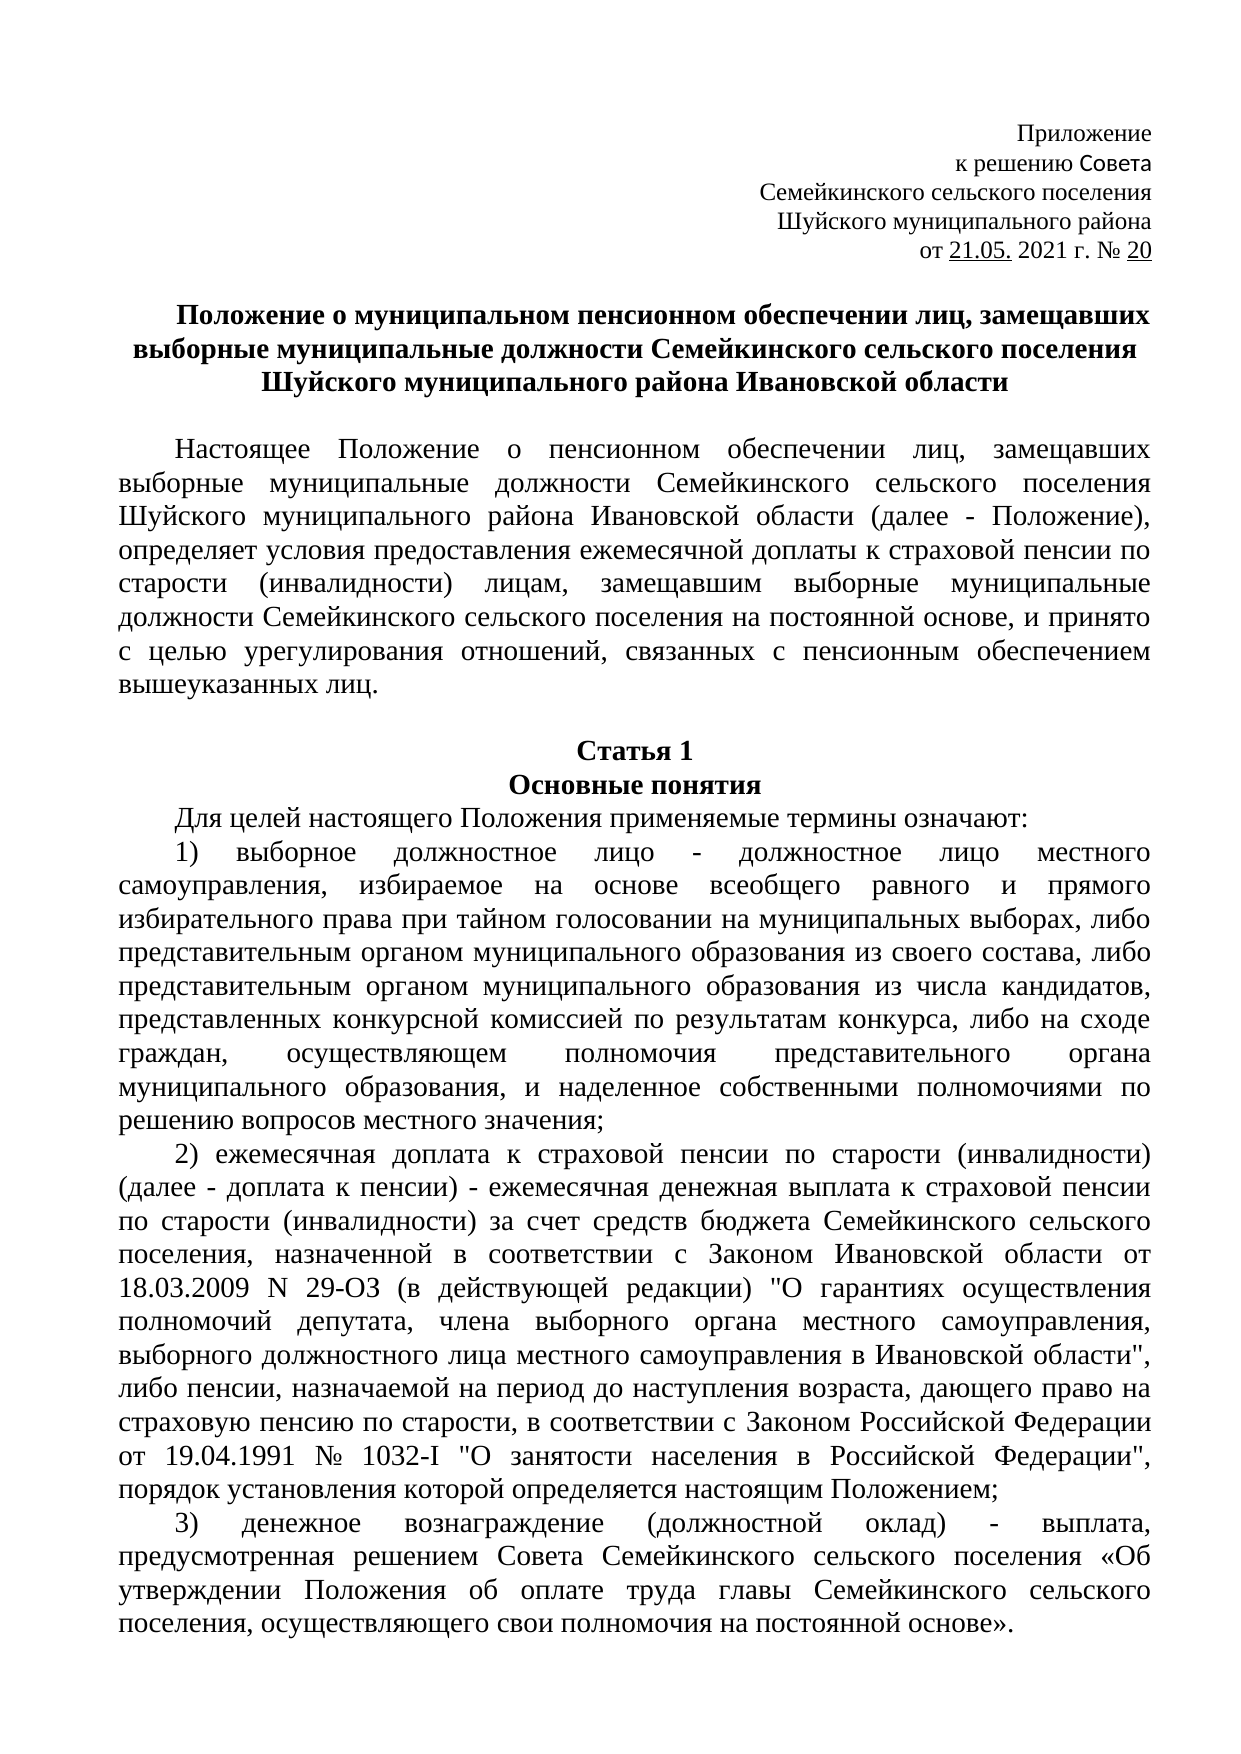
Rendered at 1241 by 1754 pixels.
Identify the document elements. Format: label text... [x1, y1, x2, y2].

text Приложение [709, 118, 1152, 147]
text 3) денежное вознаграждение (должностной оклад) - выплата, предусмотренная решением Совета Семейкинского сельского поселения «Об утверждении Положения об оплате труда главы Семейкинского сельского поселения, осуществляющего свои полномочия на постоянной основе». [118, 1505, 1152, 1639]
text от 21.05. 2021 г. № 20 [709, 235, 1152, 264]
text 1) выборное должностное лицо - должностное лицо местного самоуправления, избираемое на основе всеобщего равного и прямого избирательного права при тайном голосовании на муниципальных выборах, либо представительным органом муниципального образования из своего состава, либо представительным органом муниципального образования из числа кандидатов, представленных конкурсной комиссией по результатам конкурса, либо на сходе граждан, осуществляющем полномочия представительного органа муниципального образования, и наделенное собственными полномочиями по решению вопросов местного значения; [118, 834, 1152, 1136]
text Основные понятия [118, 767, 1152, 800]
text к решению Совета [709, 147, 1152, 177]
text Для целей настоящего Положения применяемые термины означают: [118, 800, 1152, 834]
text Статья 1 [118, 733, 1152, 767]
text 2) ежемесячная доплата к страховой пенсии по старости (инвалидности) (далее - доплата к пенсии) - ежемесячная денежная выплата к страховой пенсии по старости (инвалидности) за счет средств бюджета Семейкинского сельского поселения, назначенной в соответствии с Законом Ивановской области от 18.03.2009 N 29-ОЗ (в действующей редакции) "О гарантиях осуществления полномочий депутата, члена выборного органа местного самоуправления, выборного должностного лица местного самоуправления в Ивановской области", либо пенсии, назначаемой на период до наступления возраста, дающего право на страховую пенсию по старости, в соответствии с Законом Российской Федерации от 19.04.1991 № 1032-I "О занятости населения в Российской Федерации", порядок установления которой определяется настоящим Положением; [118, 1136, 1152, 1505]
text Настоящее Положение о пенсионном обеспечении лиц, замещавших выборные муниципальные должности Семейкинского сельского поселения Шуйского муниципального района Ивановской области (далее - Положение), определяет условия предоставления ежемесячной доплаты к страховой пенсии по старости (инвалидности) лицам, замещавшим выборные муниципальные должности Семейкинского сельского поселения на постоянной основе, и принято с целью урегулирования отношений, связанных с пенсионным обеспечением вышеуказанных лиц. [118, 431, 1152, 700]
text Семейкинского сельского поселения Шуйского муниципального района [709, 177, 1152, 235]
text Положение о муниципальном пенсионном обеспечении лиц, замещавших выборные муниципальные должности Семейкинского сельского поселения Шуйского муниципального района Ивановской области [118, 297, 1152, 398]
